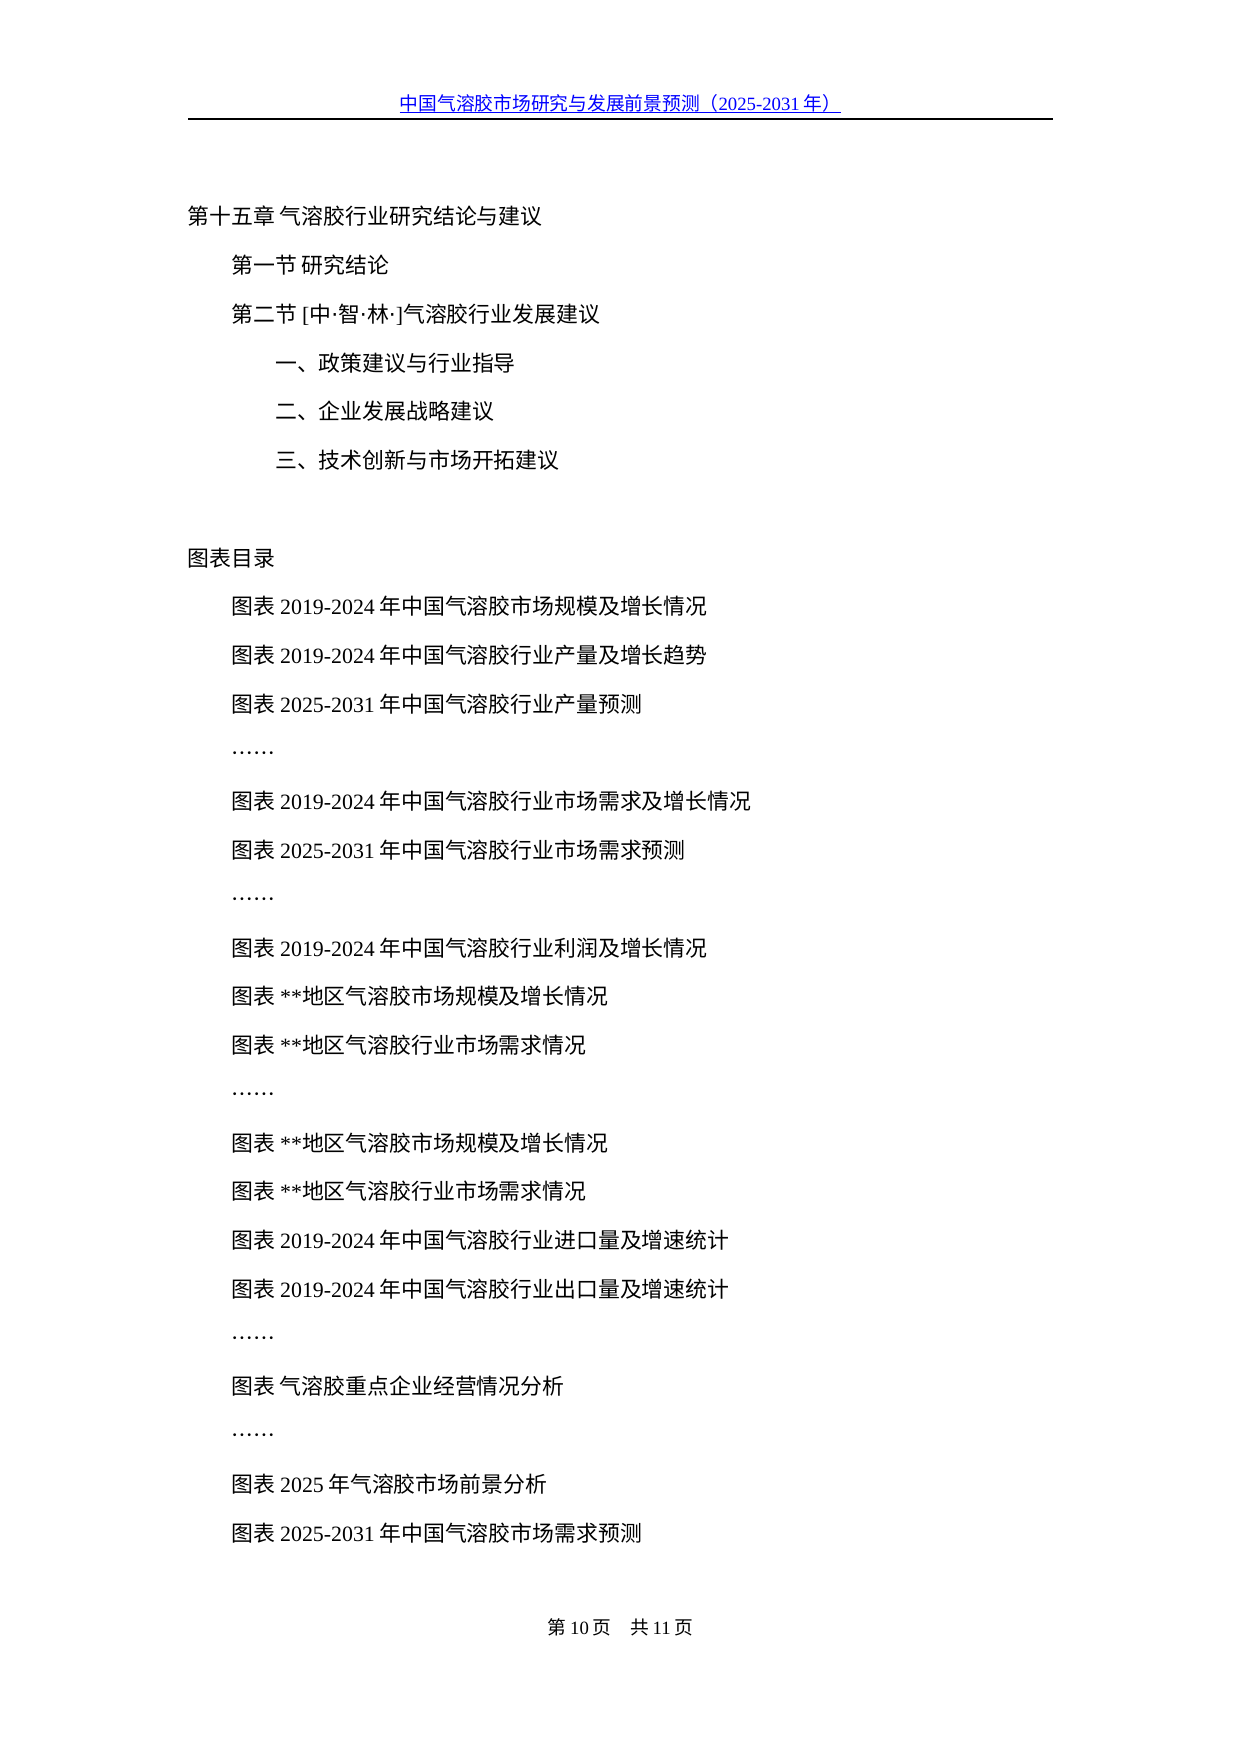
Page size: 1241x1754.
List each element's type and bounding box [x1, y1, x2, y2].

text [187, 150, 1053, 1548]
